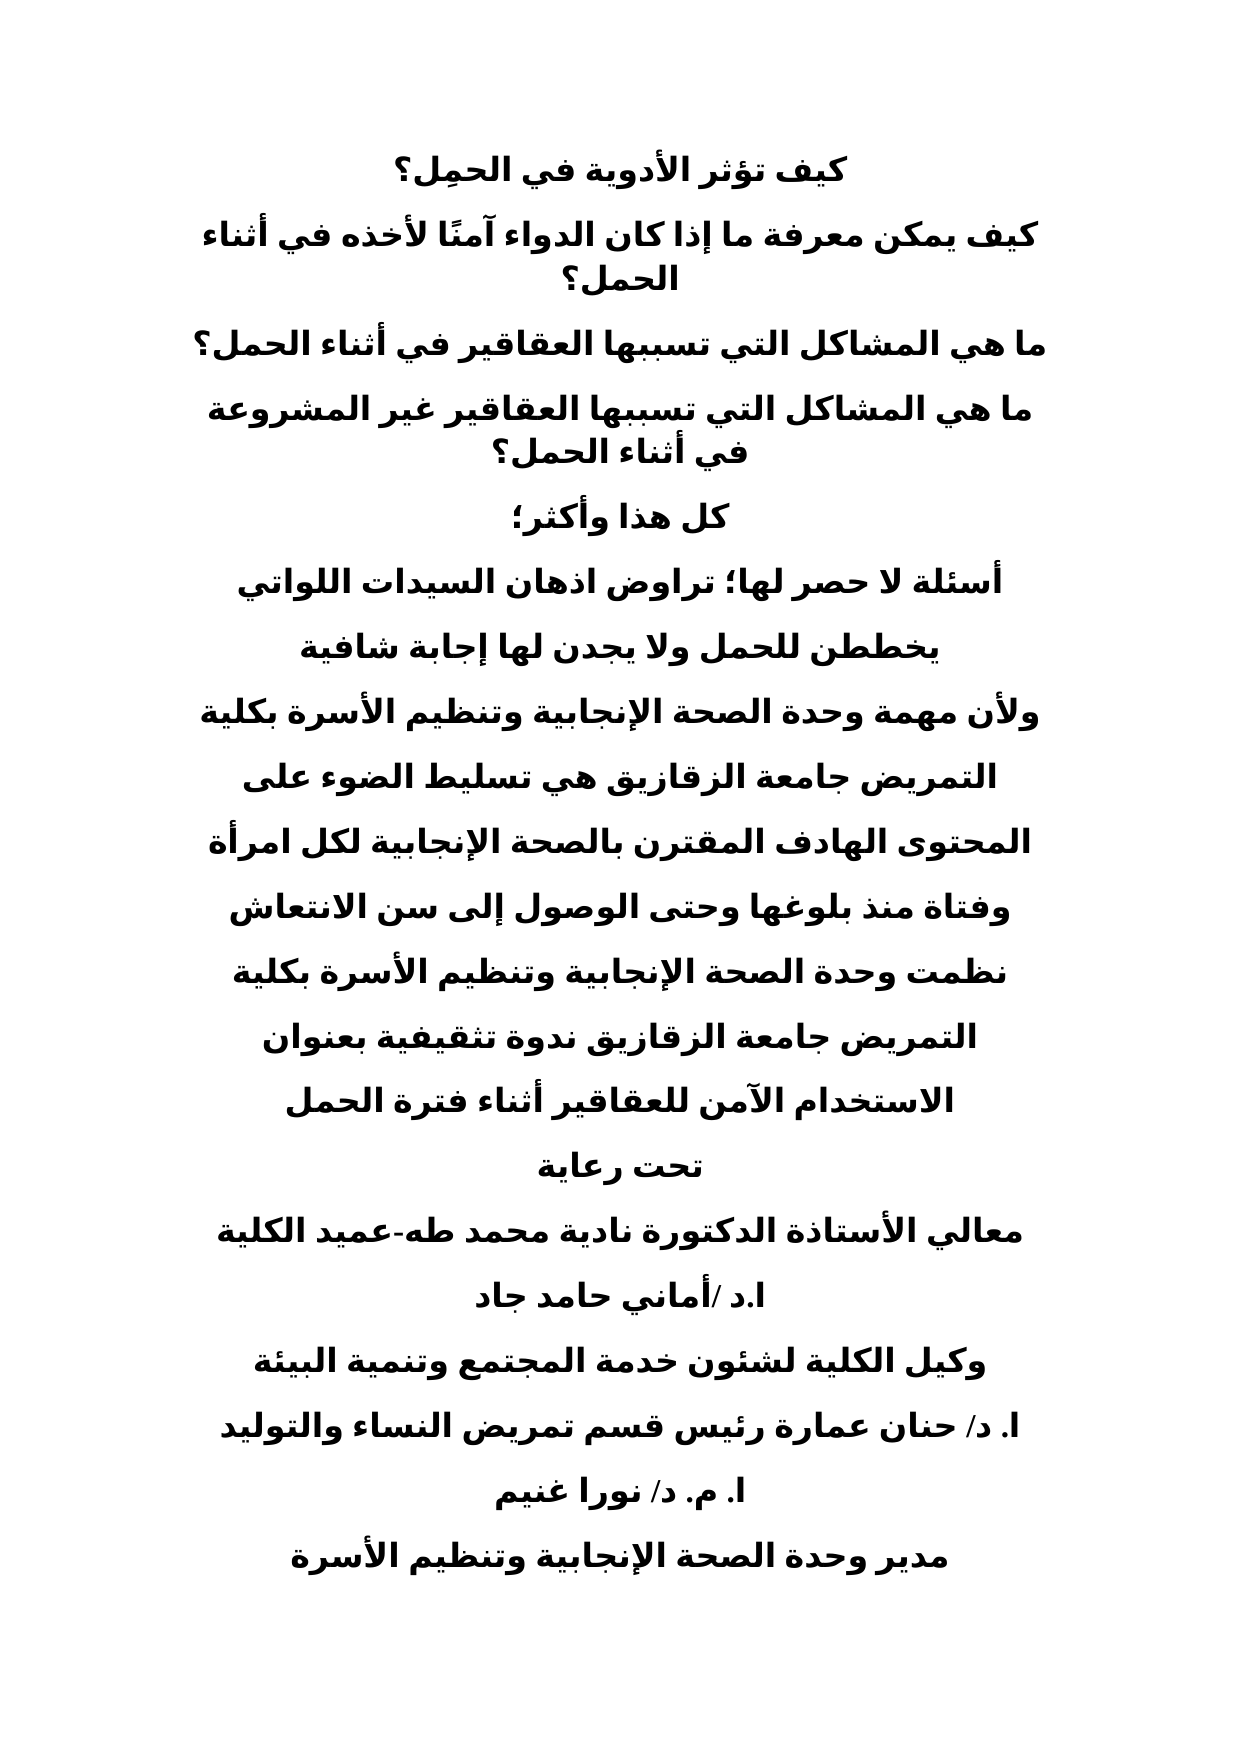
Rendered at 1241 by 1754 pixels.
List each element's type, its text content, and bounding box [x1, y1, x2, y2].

text ا. د/ حنان عمارة رئيس قسم تمريض النساء والتوليد [187, 1406, 1053, 1444]
text معالي الأستاذة الدكتورة نادية محمد طه-عميد الكلية [187, 1212, 1053, 1250]
text تحت رعاية [187, 1147, 1053, 1185]
text ولأن مهمة وحدة الصحة الإنجابية وتنظيم الأسرة بكلية [187, 692, 1053, 731]
text ا.د /أماني حامد جاد [187, 1276, 1053, 1315]
text يخططن للحمل ولا يجدن لها إجابة شافية [187, 627, 1053, 666]
text وكيل الكلية لشئون خدمة المجتمع وتنمية البيئة [187, 1341, 1053, 1380]
text المحتوى الهادف المقترن بالصحة الإنجابية لكل امرأة [187, 822, 1053, 861]
text مدير وحدة الصحة الإنجابية وتنظيم الأسرة [187, 1536, 1053, 1574]
text ا. م. د/ نورا غنيم [187, 1471, 1053, 1509]
text كيف يمكن معرفة ما إذا كان الدواء آمنًا لأخذه في أثناء الحمل؟ [187, 215, 1053, 297]
text أسئلة لا حصر لها؛ تراوض اذهان السيدات اللواتي [187, 563, 1053, 601]
text التمريض جامعة الزقازيق هي تسليط الضوء على [187, 757, 1053, 796]
text كل هذا وأكثر؛ [187, 498, 1053, 536]
text كيف تؤثر الأدوية في الحمِل؟ [187, 150, 1053, 188]
text ما هي المشاكل التي تسببها العقاقير في أثناء الحمل؟ [187, 324, 1053, 362]
text وفتاة منذ بلوغها وحتى الوصول إلى سن الانتعاش [187, 887, 1053, 925]
text ما هي المشاكل التي تسببها العقاقير غير المشروعة في أثناء الحمل؟ [187, 389, 1053, 471]
text نظمت وحدة الصحة الإنجابية وتنظيم الأسرة بكلية [187, 952, 1053, 990]
text التمريض جامعة الزقازيق ندوة تثقيفية بعنوان [187, 1017, 1053, 1055]
text الاستخدام الآمن للعقاقير أثناء فترة الحمل [187, 1082, 1053, 1120]
